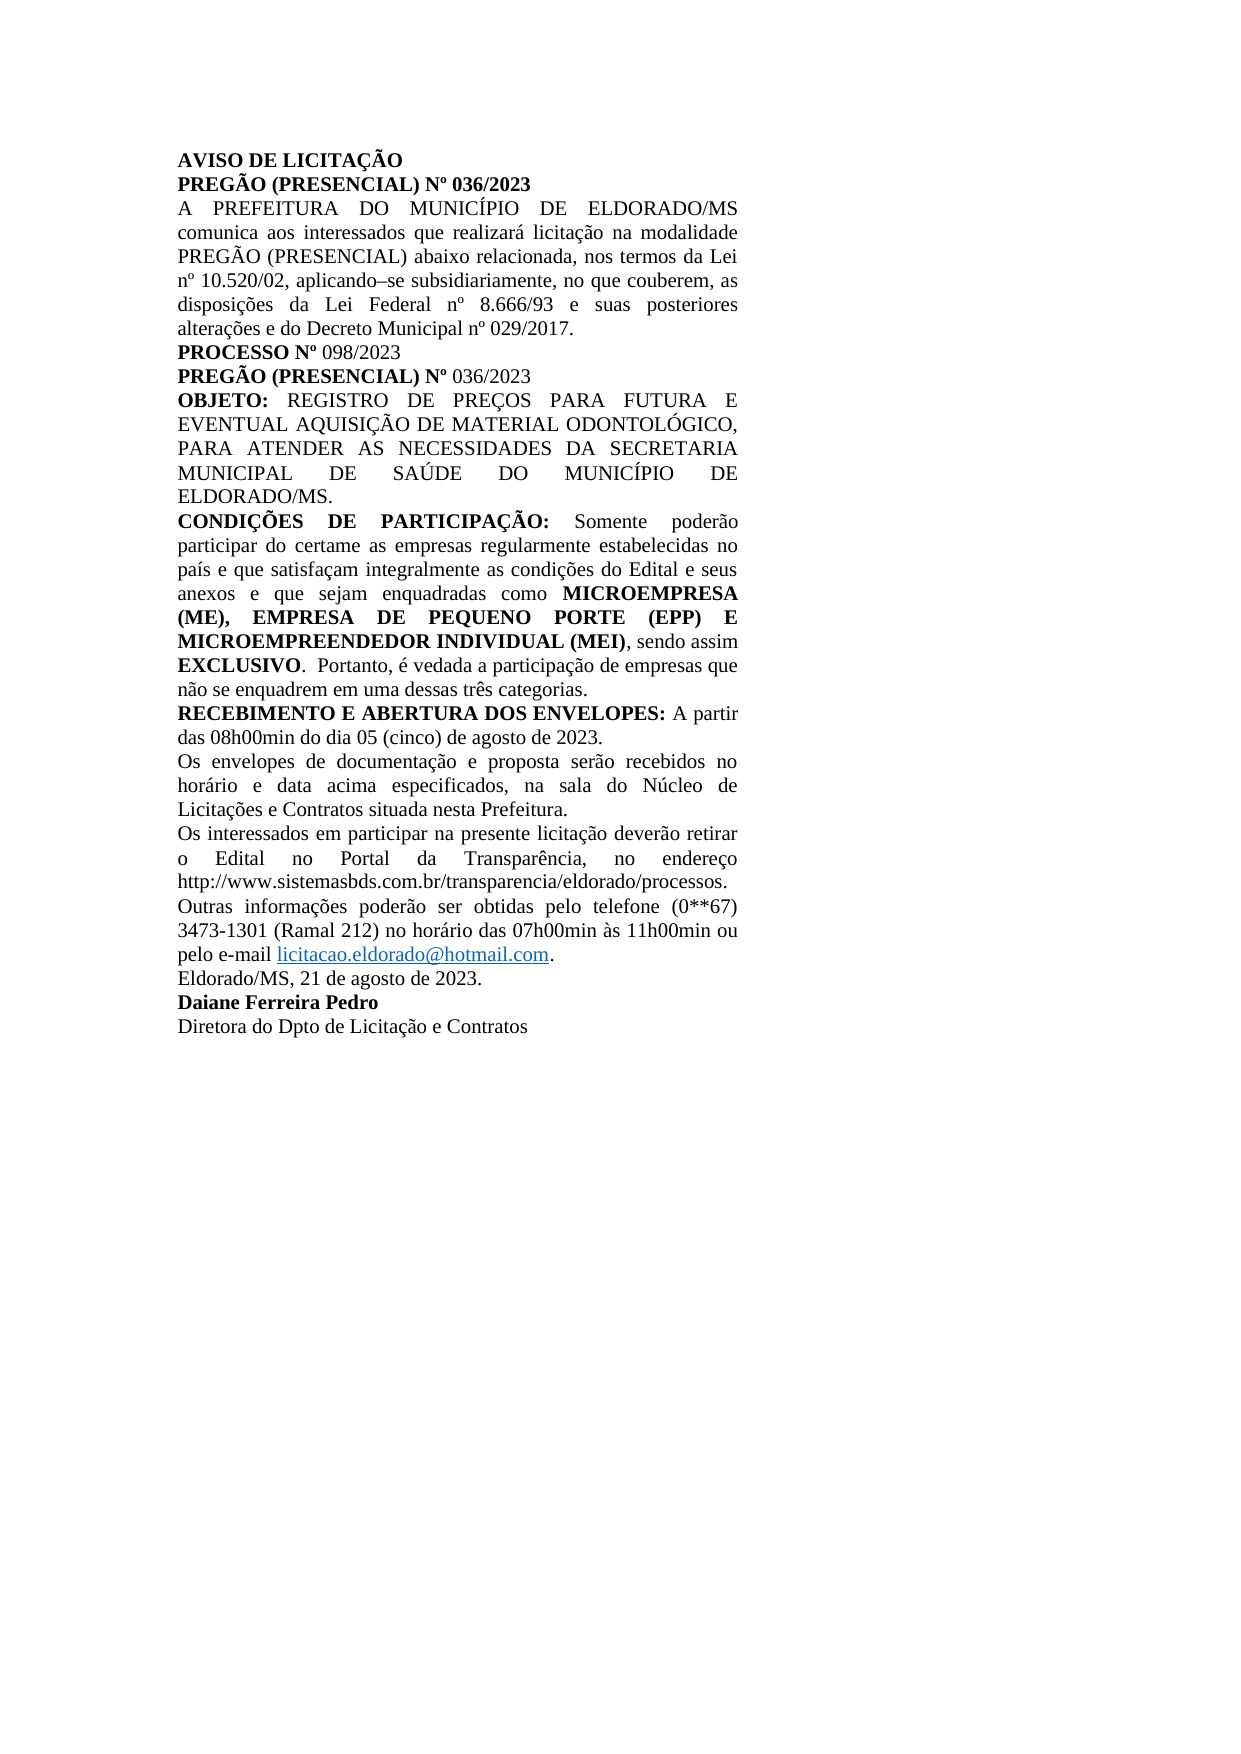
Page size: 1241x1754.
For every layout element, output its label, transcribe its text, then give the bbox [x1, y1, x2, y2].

text Eldorado/MS, 21 de agosto de 2023. [177, 966, 738, 990]
subtitle Daiane Ferreira Pedro [177, 990, 738, 1014]
text OBJETO: REGISTRO DE PREÇOS PARA FUTURA E EVENTUAL AQUISIÇÃO DE MATERIAL ODONTOLÓGICO, PARA ATENDER AS NECESSIDADES DA SECRETARIA MUNICIPAL DE SAÚDE DO MUNICÍPIO DE ELDORADO/MS. [177, 388, 738, 508]
subtitle AVISO DE LICITAÇÃO [177, 148, 738, 172]
text A PREFEITURA DO MUNICÍPIO DE ELDORADO/MS comunica aos interessados que realizará licitação na modalidade PREGÃO (PRESENCIAL) abaixo relacionada, nos termos da Lei nº 10.520/02, aplicando–se subsidiariamente, no que couberem, as disposições da Lei Federal nº 8.666/93 e suas posteriores alterações e do Decreto Municipal nº 029/2017. [177, 196, 738, 340]
text Os interessados em participar na presente licitação deverão retirar o Edital no Portal da Transparência, no endereço http://www.sistemasbds.com.br/transparencia/eldorado/processos. Outras informações poderão ser obtidas pelo telefone (0**67) 3473-1301 (Ramal 212) no horário das 07h00min às 11h00min ou pelo e-mail licitacao.eldorado@hotmail.com. [177, 821, 738, 966]
text CONDIÇÕES DE PARTICIPAÇÃO: Somente poderão participar do certame as empresas regularmente estabelecidas no país e que satisfaçam integralmente as condições do Edital e seus anexos e que sejam enquadradas como MICROEMPRESA (ME), EMPRESA DE PEQUENO PORTE (EPP) E MICROEMPREENDEDOR INDIVIDUAL (MEI), sendo assim EXCLUSIVO. Portanto, é vedada a participação de empresas que não se enquadrem em uma dessas três categorias. [177, 508, 738, 701]
text RECEBIMENTO E ABERTURA DOS ENVELOPES: A partir das 08h00min do dia 05 (cinco) de agosto de 2023. [177, 701, 738, 749]
text Os envelopes de documentação e proposta serão recebidos no horário e data acima especificados, na sala do Núcleo de Licitações e Contratos situada nesta Prefeitura. [177, 749, 738, 821]
text PREGÃO (PRESENCIAL) Nº 036/2023 [177, 172, 738, 196]
text Diretora do Dpto de Licitação e Contratos [177, 1014, 738, 1038]
text PREGÃO (PRESENCIAL) Nº 036/2023 [177, 364, 738, 388]
text PROCESSO Nº 098/2023 [177, 340, 738, 364]
